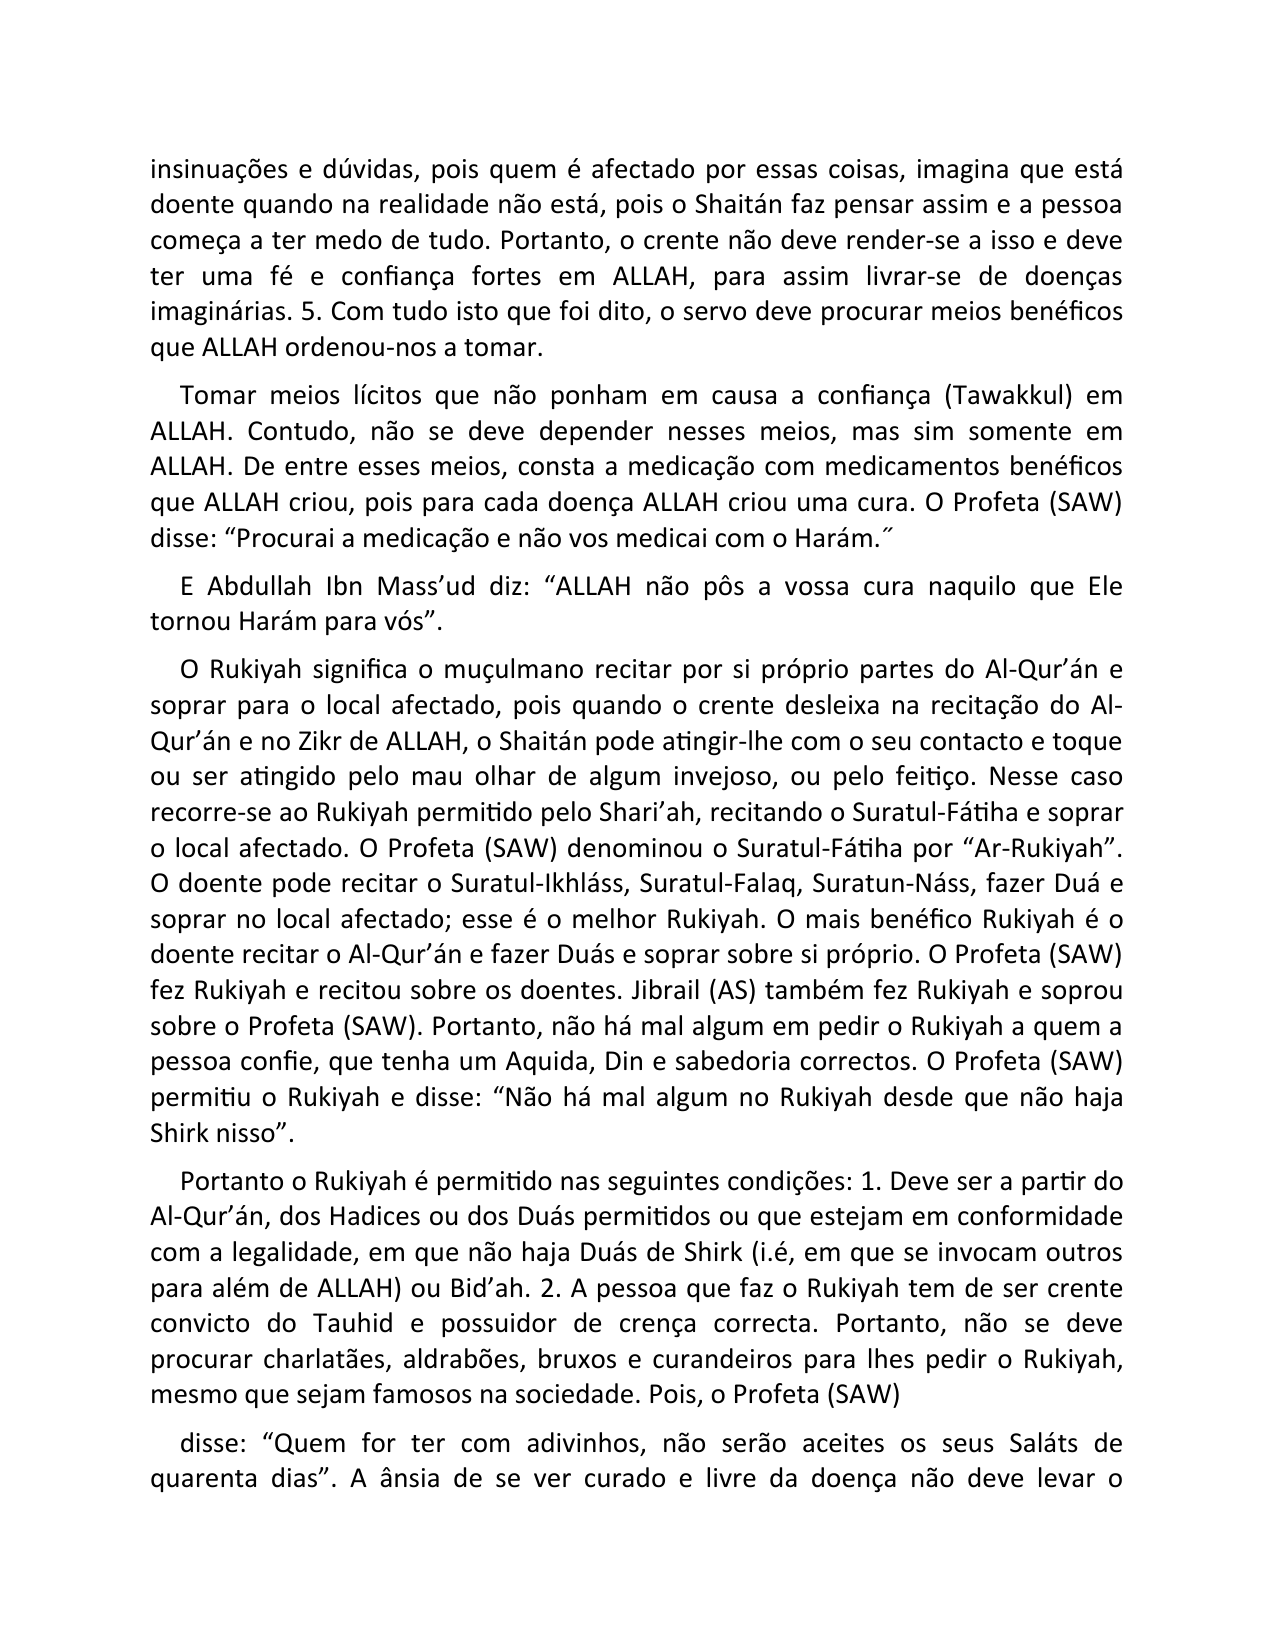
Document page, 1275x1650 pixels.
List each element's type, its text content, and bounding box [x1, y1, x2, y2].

text O Rukiyah significa o muçulmano recitar por si próprio partes do Al-Qur’án e soprar para o local afectado, pois quando o crente desleixa na recitação do Al-Qur’án e no Zikr de ALLAH, o Shaitán pode atingir-lhe com o seu contacto e toque ou ser atingido pelo mau olhar de algum invejoso, ou pelo feitiço. Nesse caso recorre-se ao Rukiyah permitido pelo Shari’ah, recitando o Suratul-Fátiha e soprar o local afectado. O Profeta (SAW) denominou o Suratul-Fátiha por “Ar-Rukiyah”. O doente pode recitar o Suratul-Ikhláss, Suratul-Falaq, Suratun-Náss, fazer Duá e soprar no local afectado; esse é o melhor Rukiyah. O mais benéfico Rukiyah é o doente recitar o Al-Qur’án e fazer Duás e soprar sobre si próprio. O Profeta (SAW) fez Rukiyah e recitou sobre os doentes. Jibrail (AS) também fez Rukiyah e soprou sobre o Profeta (SAW). Portanto, não há mal algum em pedir o Rukiyah a quem a pessoa confie, que tenha um Aquida, Din e sabedoria correctos. O Profeta (SAW) permitiu o Rukiyah e disse: “Não há mal algum no Rukiyah desde que não haja Shirk nisso”. [150, 651, 1125, 1149]
text Portanto o Rukiyah é permitido nas seguintes condições: 1. Deve ser a partir do Al-Qur’án, dos Hadices ou dos Duás permitidos ou que estejam em conformidade com a legalidade, em que não haja Duás de Shirk (i.é, em que se invocam outros para além de ALLAH) ou Bid’ah. 2. A pessoa que faz o Rukiyah tem de ser crente convicto do Tauhid e possuidor de crença correcta. Portanto, não se deve procurar charlatães, aldrabões, bruxos e curandeiros para lhes pedir o Rukiyah, mesmo que sejam famosos na sociedade. Pois, o Profeta (SAW) [150, 1162, 1125, 1411]
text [150, 150, 1125, 364]
text Tomar meios lícitos que não ponham em causa a confiança (Tawakkul) em ALLAH. Contudo, não se deve depender nesses meios, mas sim somente em ALLAH. De entre esses meios, consta a medicação com medicamentos benéficos que ALLAH criou, pois para cada doença ALLAH criou uma cura. O Profeta (SAW) disse: “Procurai a medicação e não vos medicai com o Harám.˝ [150, 376, 1125, 554]
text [150, 1424, 1125, 1495]
text E Abdullah Ibn Mass’ud diz: “ALLAH não pôs a vossa cura naquilo que Ele tornou Harám para vós”. [150, 567, 1125, 638]
